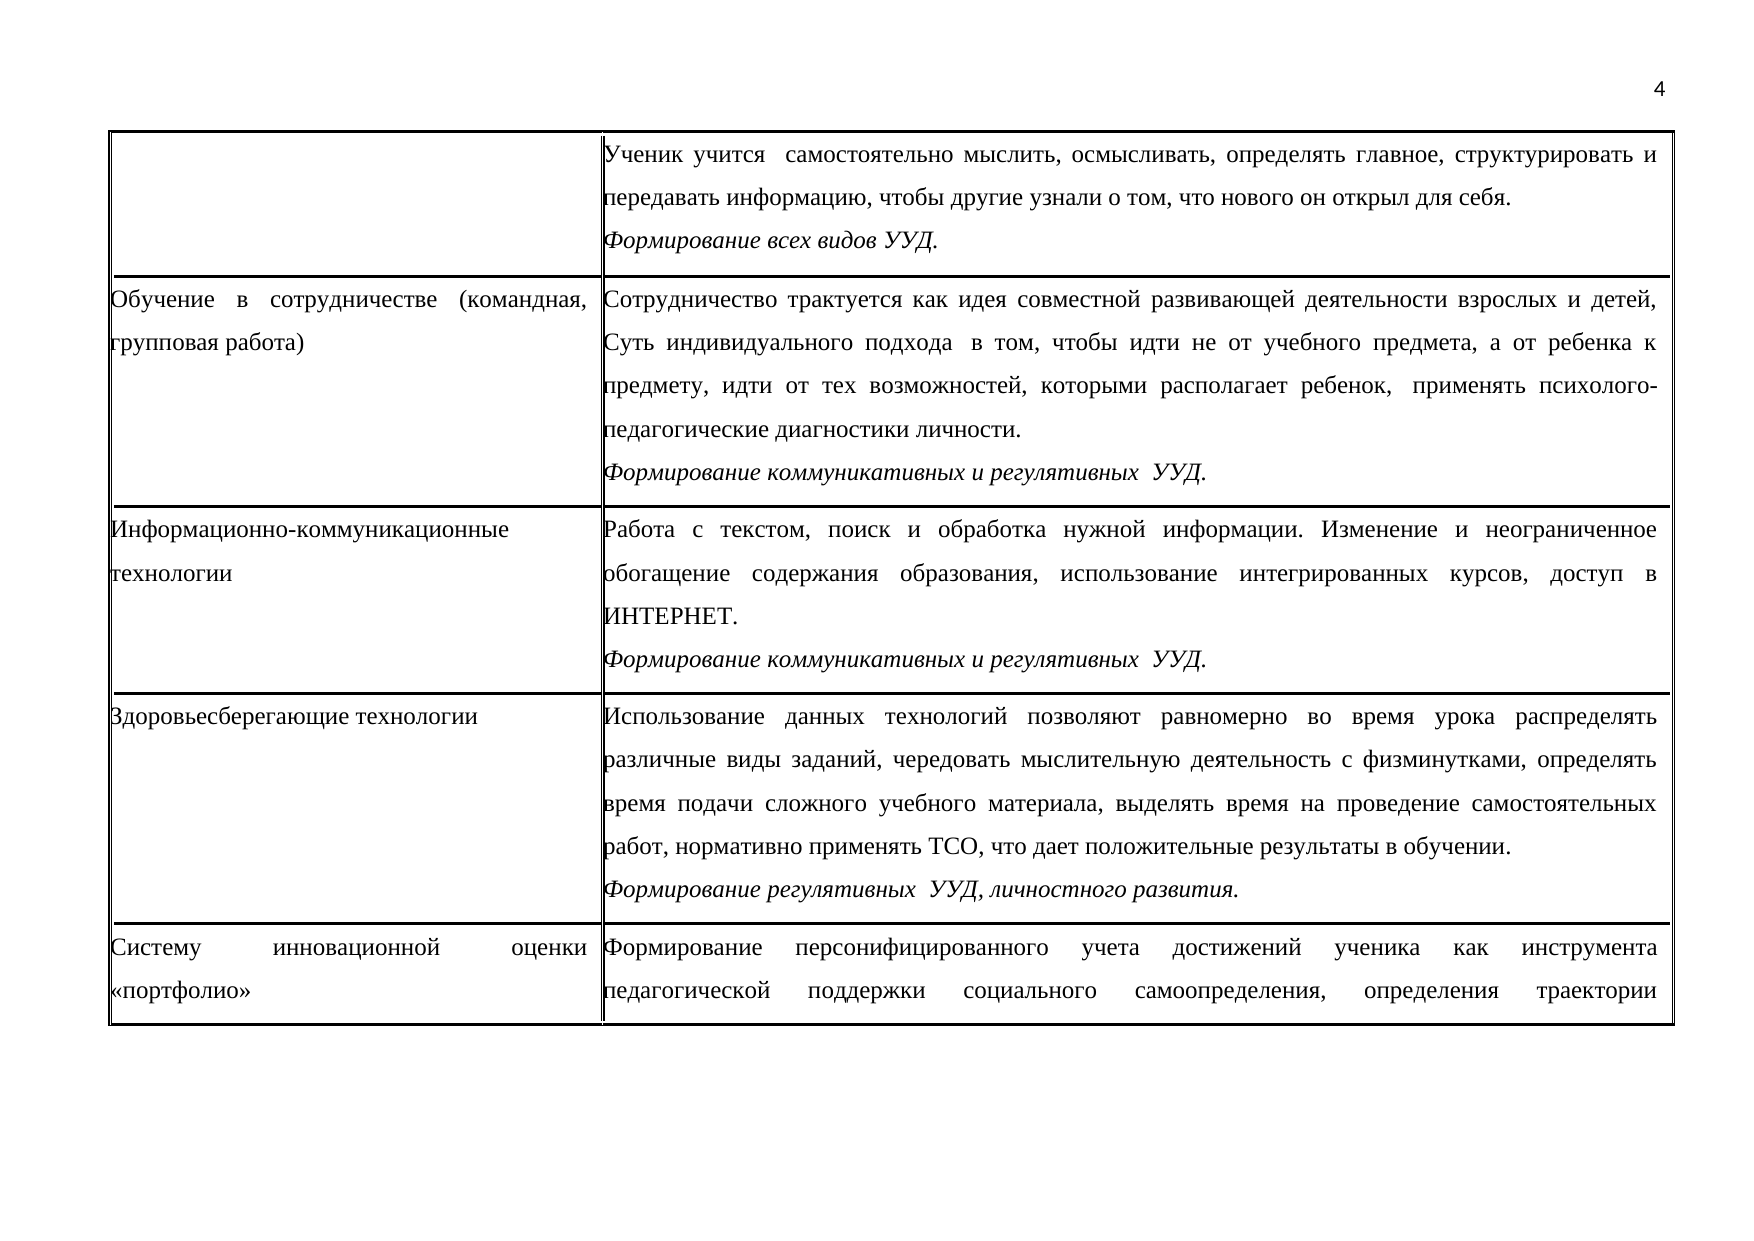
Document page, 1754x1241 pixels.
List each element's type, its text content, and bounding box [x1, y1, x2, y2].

table_cell Здоровьесберегающие технологии [112, 692, 601, 922]
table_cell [112, 922, 603, 1023]
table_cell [603, 133, 1672, 275]
table_cell Обучение в сотрудничестве (командная, групповая работа) [112, 275, 601, 505]
table_cell Использование данных технологий позволяют равномерно во время урока распределять различные виды заданий, чередовать мыслительную деятельность с физминутками, определять время подачи сложного учебного материала, выделять время на проведение самостоятельных работ, нормативно применять ТСО, что дает положительные результаты в обучении. Формирование регулятивных УУД, личностного развития. [605, 692, 1672, 922]
table_cell Работа с текстом, поиск и обработка нужной информации. Изменение и неограниченное обогащение содержания образования, использование интегрированных курсов, доступ в ИНТЕРНЕТ. Формирование коммуникативных и регулятивных УУД. [605, 505, 1672, 692]
table_cell Сотрудничество трактуется как идея совместной развивающей деятельности взрослых и детей, Суть индивидуального подхода в том, чтобы идти не от учебного предмета, а от ребенка к предмету, идти от тех возможностей, которыми располагает ребенок, применять психолого-педагогические диагностики личности. Формирование коммуникативных и регулятивных УУД. [605, 275, 1672, 505]
table_cell Информационно-коммуникационные технологии [112, 505, 601, 692]
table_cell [112, 132, 603, 275]
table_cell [603, 922, 1672, 1023]
